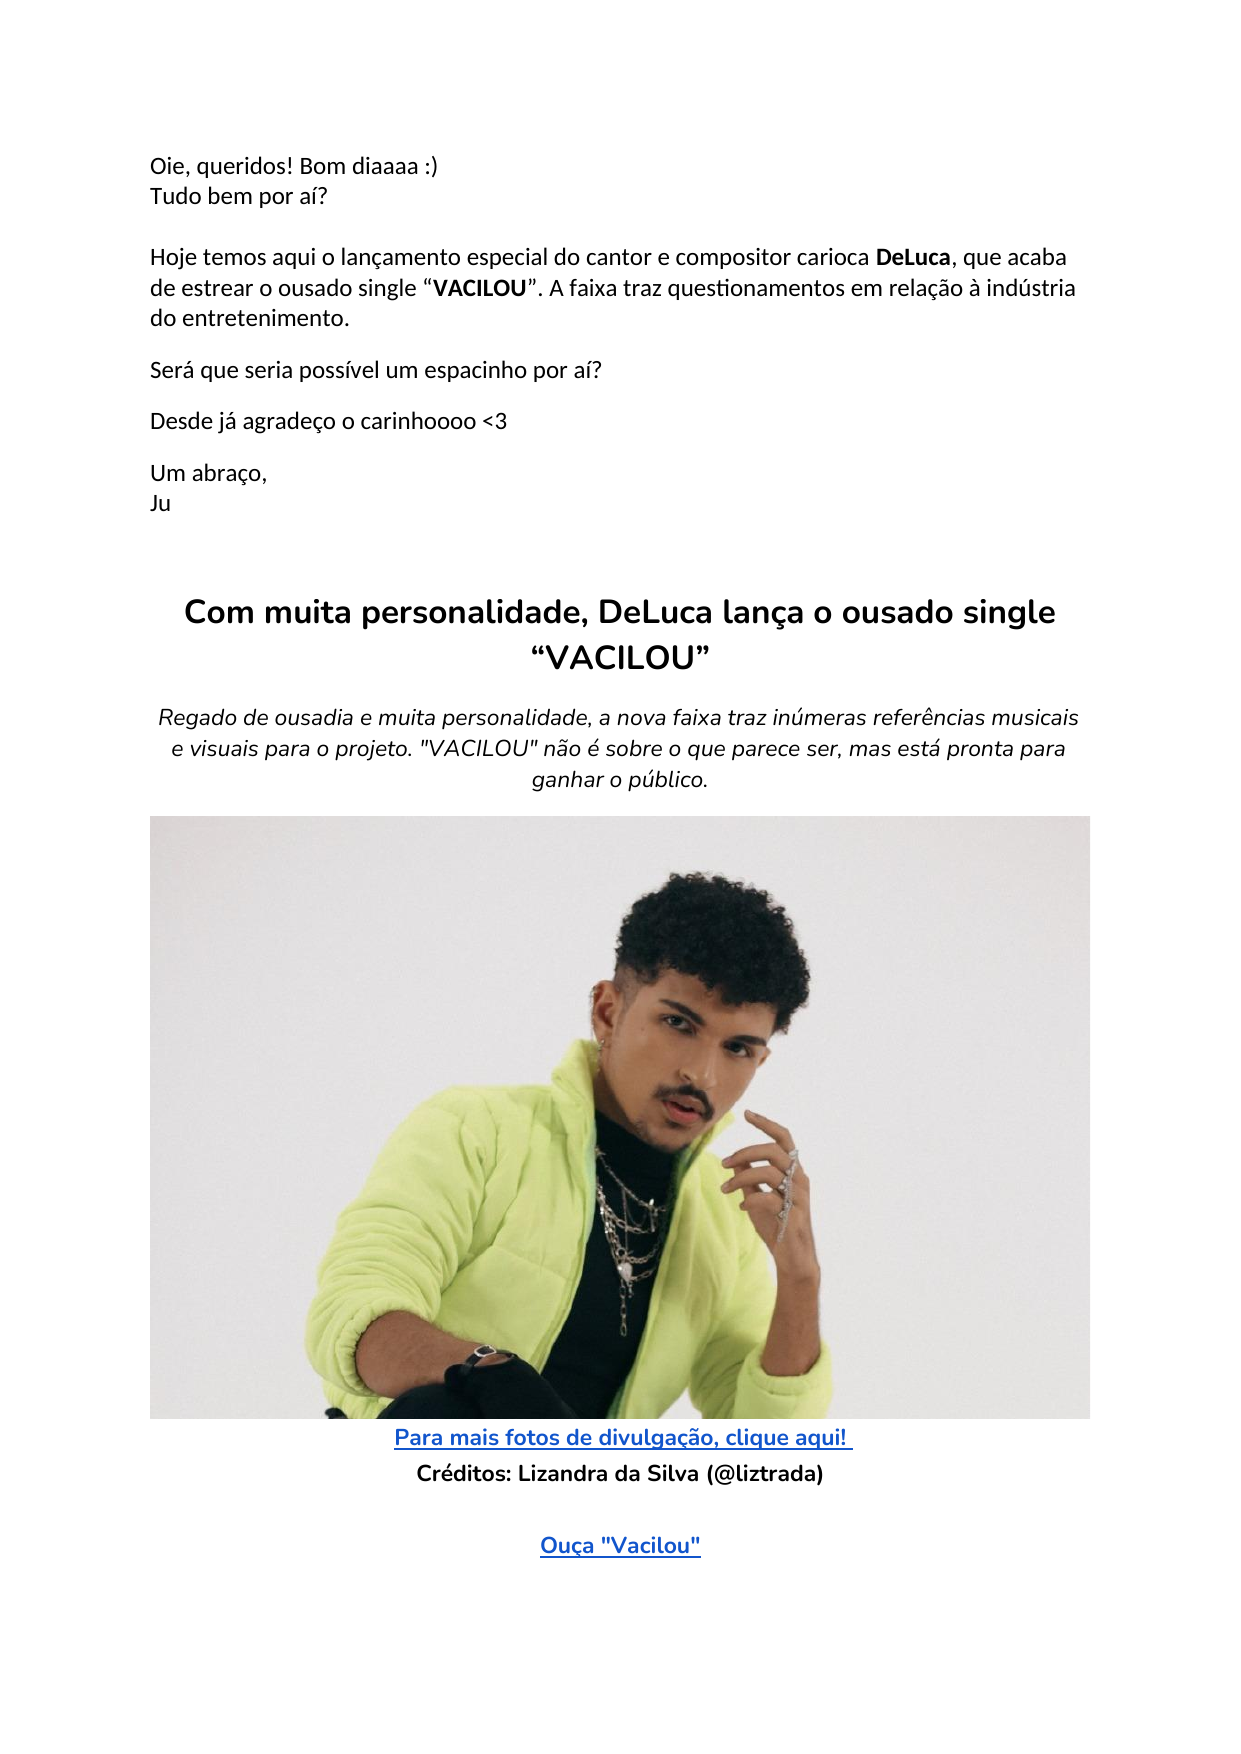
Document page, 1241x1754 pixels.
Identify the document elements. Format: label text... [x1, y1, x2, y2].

text Para mais fotos de divulgação, clique aqui! [150, 1422, 1090, 1453]
text Créditos: Lizandra da Silva (@liztrada) [150, 1458, 1090, 1489]
text Oie, queridos! Bom diaaaa :) Tudo bem por aí? Hoje temos aqui o lançamento especial do cantor e compositor carioca DeLuca, que acaba de estrear o ousado single “VACILOU”. A faixa traz questionamentos em relação à indústria do entretenimento. [150, 150, 1090, 333]
text Com muita personalidade, DeLuca lança o ousado single “VACILOU” [150, 590, 1090, 681]
picture [150, 816, 1091, 1419]
text Será que seria possível um espacinho por aí? [150, 354, 1090, 384]
text Um abraço, Ju [150, 457, 1090, 518]
text Desde já agradeço o carinhoooo <3 [150, 405, 1090, 436]
text Regado de ousadia e muita personalidade, a nova faixa traz inúmeras referências musicais e visuais para o projeto. "VACILOU" não é sobre o que parece ser, mas está pronta para ganhar o público. [150, 702, 1090, 796]
text Ouça "Vacilou" [150, 1530, 1090, 1561]
